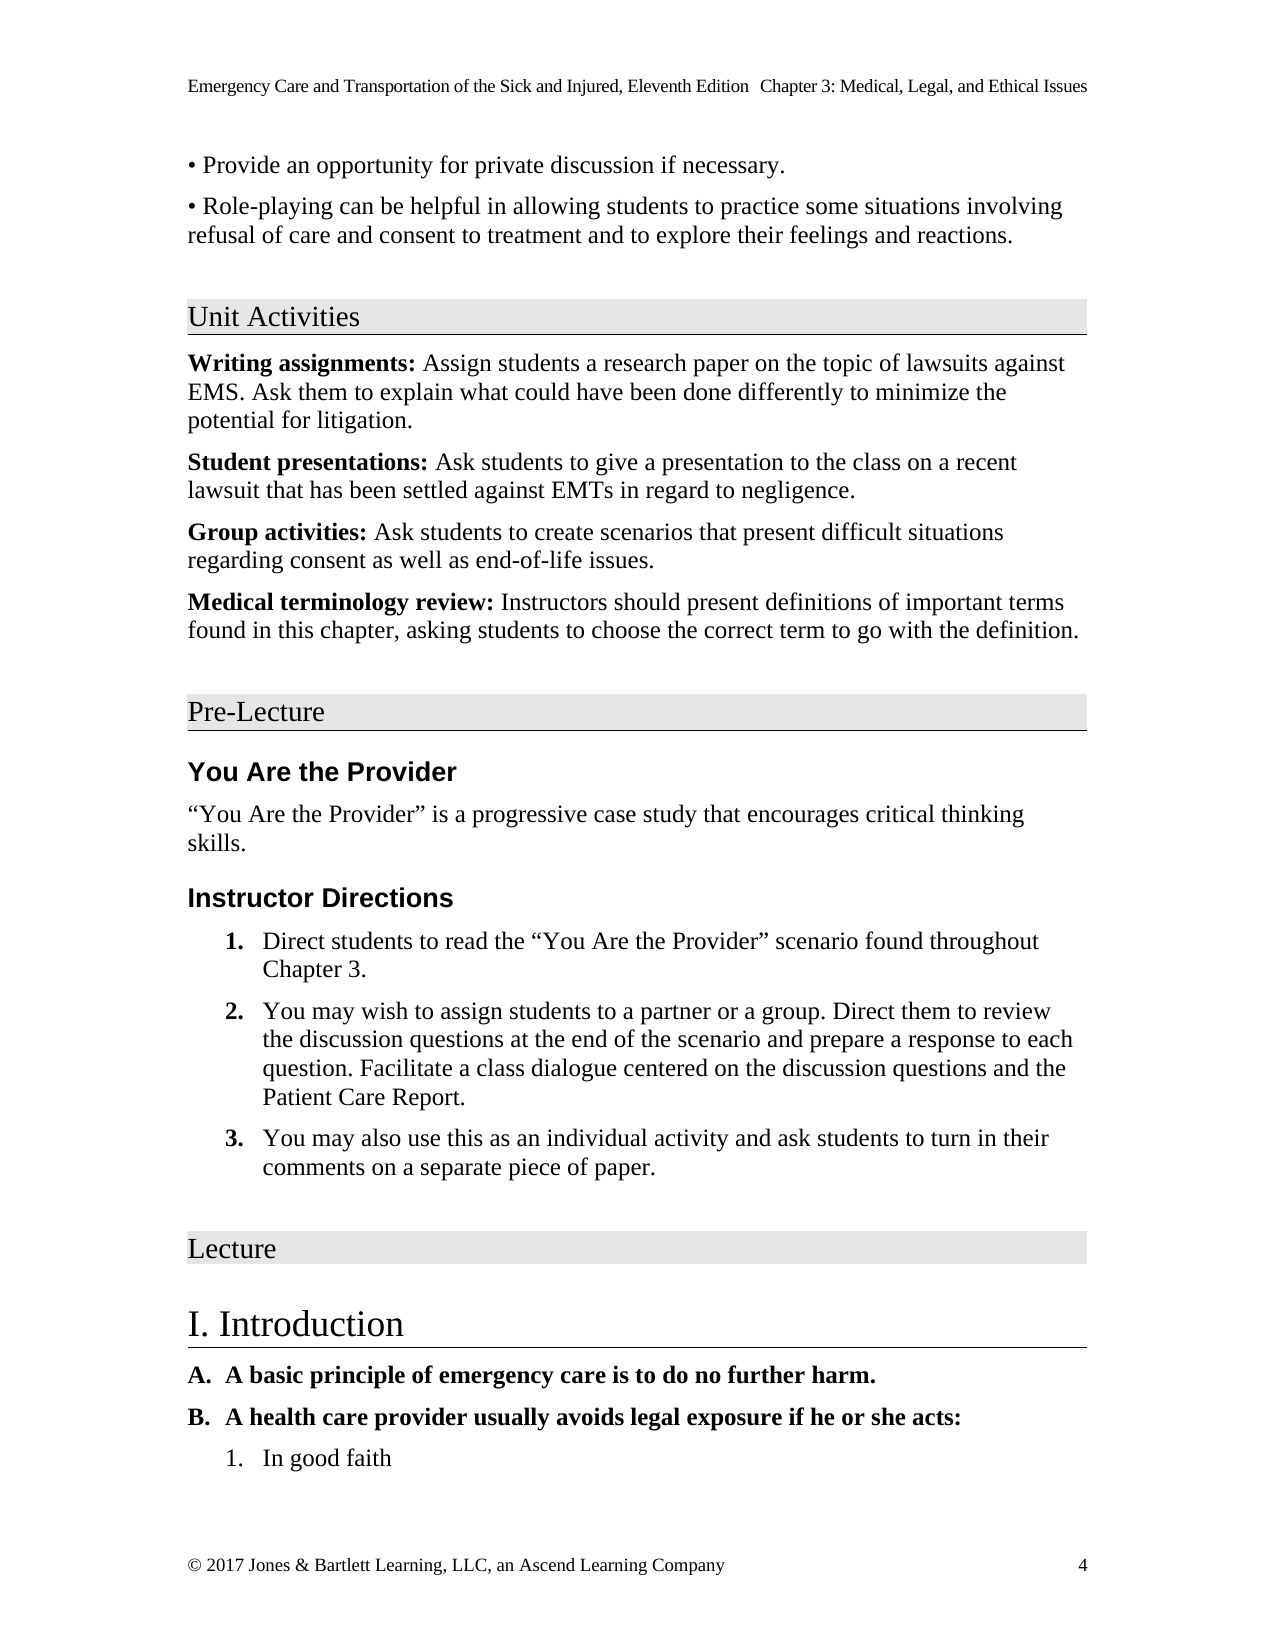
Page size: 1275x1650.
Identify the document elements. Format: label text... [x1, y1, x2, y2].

subtitle Instructor Directions [187, 882, 1087, 913]
text • Role-playing can be helpful in allowing students to practice some situations involving refusal of care and consent to treatment and to explore their feelings and reactions. [187, 191, 1087, 249]
text B. A health care provider usually avoids legal exposure if he or she acts: [187, 1402, 1087, 1431]
text Unit Activities [187, 299, 1087, 335]
text Writing assignments: Assign students a research paper on the topic of lawsuits against EMS. Ask them to explain what could have been done differently to minimize the potential for litigation. [187, 348, 1087, 434]
text I. Introduction [187, 1302, 1087, 1348]
subtitle You Are the Provider [187, 756, 1087, 787]
text Lecture [187, 1231, 1087, 1264]
text 3. You may also use this as an individual activity and ask students to turn in their comments on a separate piece of paper. [225, 1123, 1087, 1181]
text A. A basic principle of emergency care is to do no further harm. [187, 1361, 1087, 1389]
text • Provide an opportunity for private discussion if necessary. [187, 150, 1087, 179]
text Medical terminology review: Instructors should present definitions of important terms found in this chapter, asking students to choose the correct term to go with the definition. [187, 587, 1087, 644]
text 1. Direct students to read the “You Are the Provider” scenario found throughout Chapter 3. [225, 926, 1087, 983]
text Group activities: Ask students to create scenarios that present difficult situations regarding consent as well as end-of-life issues. [187, 517, 1087, 574]
text Pre-Lecture [187, 694, 1087, 731]
text Student presentations: Ask students to give a presentation to the class on a recent lawsuit that has been settled against EMTs in regard to negligence. [187, 447, 1087, 504]
text 1. In good faith [225, 1443, 1087, 1472]
text 2. You may wish to assign students to a partner or a group. Direct them to review the discussion questions at the end of the scenario and prepare a response to each question. Facilitate a class dialogue centered on the discussion questions and the Patient Care Report. [225, 996, 1087, 1111]
text “You Are the Provider” is a progressive case study that encourages critical thinking skills. [187, 799, 1087, 857]
